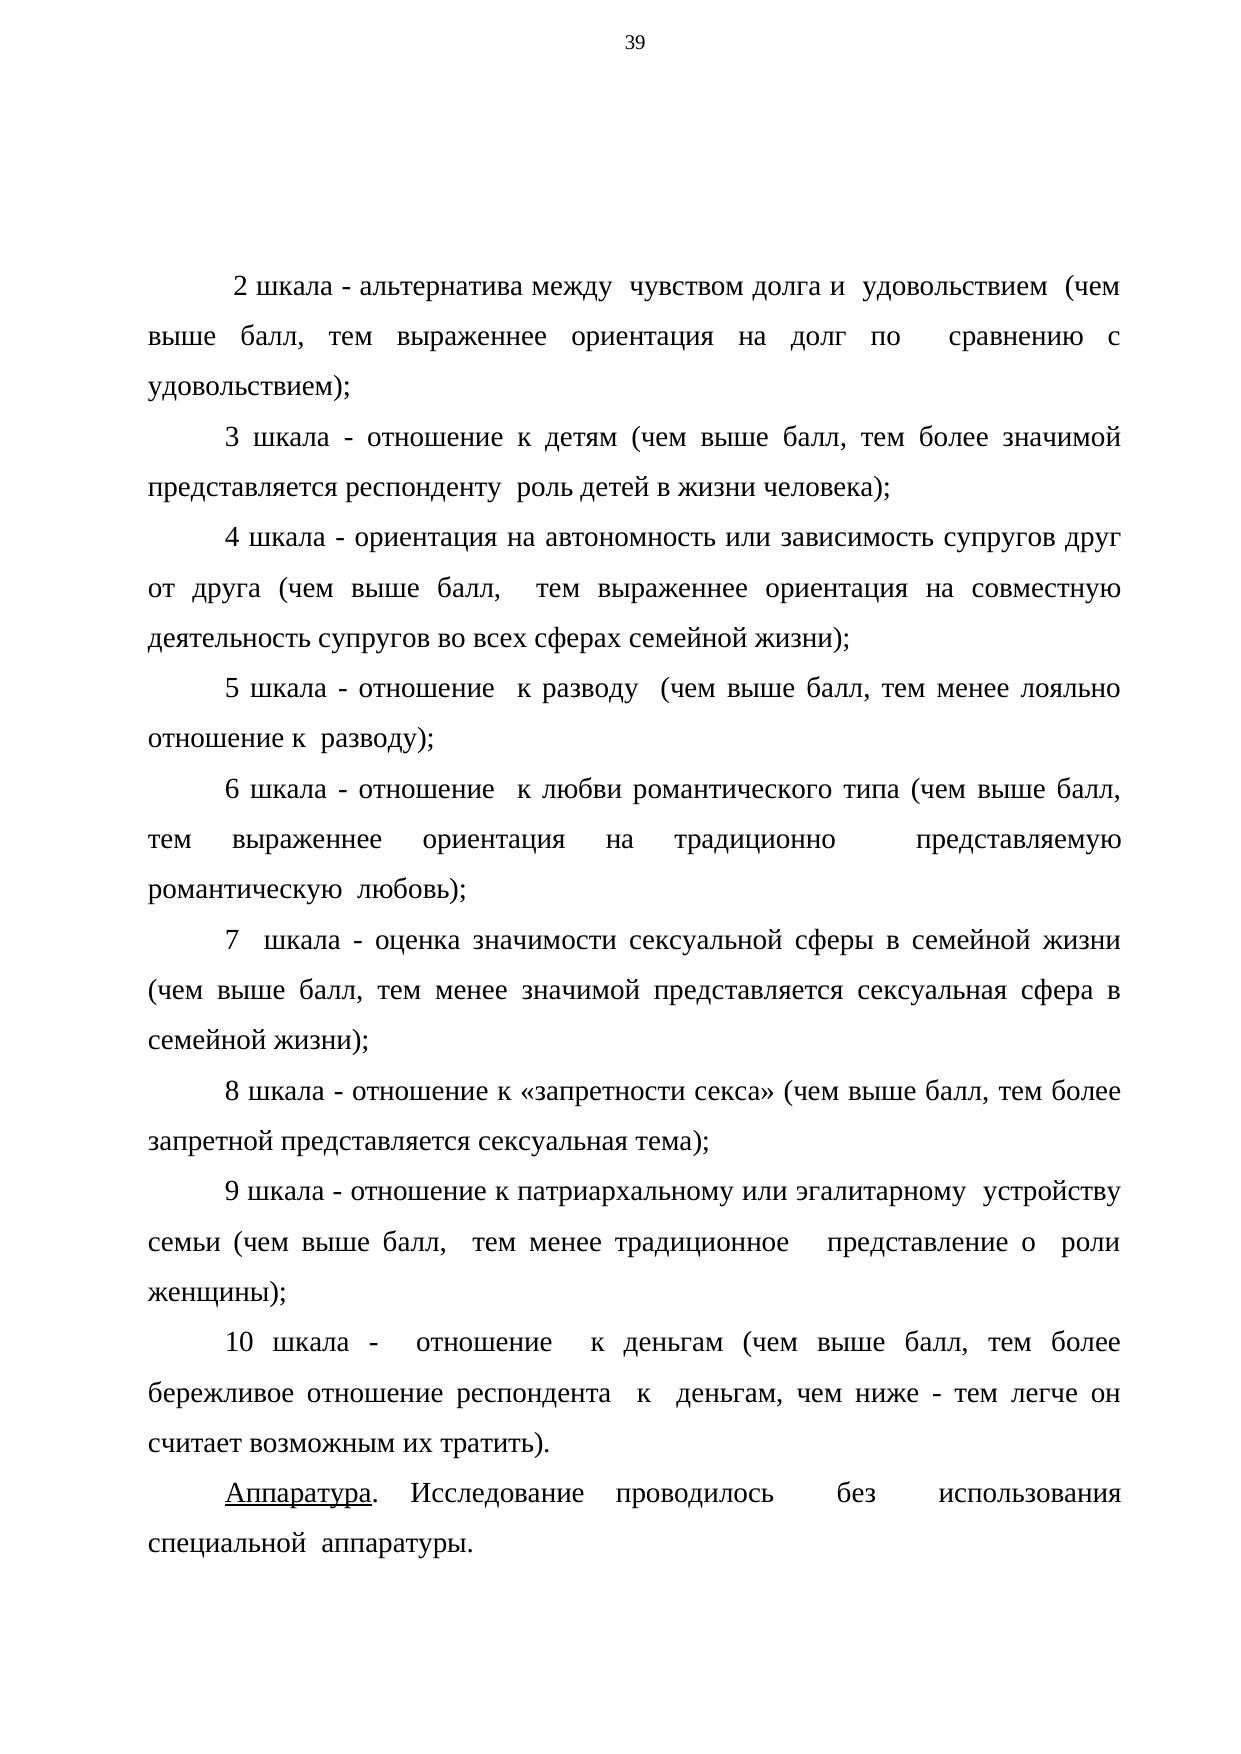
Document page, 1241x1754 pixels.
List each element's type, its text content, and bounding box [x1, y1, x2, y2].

text 3 шкала - отношение к детям (чем выше балл, тем более значимой представляется респонденту роль детей в жизни человека); [148, 419, 1122, 503]
text 7 шкала - оценка значимости сексуальной сферы в семейной жизни (чем выше балл, тем менее значимой представляется сексуальная сфера в семейной жизни); [148, 922, 1122, 1056]
text 8 шкала - отношение к «запретности секса» (чем выше балл, тем более запретной представляется сексуальная тема); [148, 1073, 1122, 1157]
text 4 шкала - ориентация на автономность или зависимость супругов друг от друга (чем выше балл, тем выраженнее ориентация на совместную деятельность супругов во всех сферах семейной жизни); [148, 519, 1122, 654]
text 2 шкала - альтернатива между чувством долга и удовольствием (чем выше балл, тем выраженнее ориентация на долг по сравнению с удовольствием); [148, 268, 1122, 402]
text Аппаратура. Исследование проводилось без использования специальной аппаратуры. [148, 1476, 1122, 1559]
text 10 шкала - отношение к деньгам (чем выше балл, тем более бережливое отношение респондента к деньгам, чем ниже - тем легче он считает возможным их тратить). [148, 1324, 1122, 1459]
text 5 шкала - отношение к разводу (чем выше балл, тем менее лояльно отношение к разводу); [148, 671, 1122, 754]
text 6 шкала - отношение к любви романтического типа (чем выше балл, тем выраженнее ориентация на традиционно представляемую романтическую любовь); [148, 771, 1122, 905]
text 9 шкала - отношение к патриархальному или эгалитарному устройству семьи (чем выше балл, тем менее традиционное представление о роли женщины); [148, 1174, 1122, 1308]
